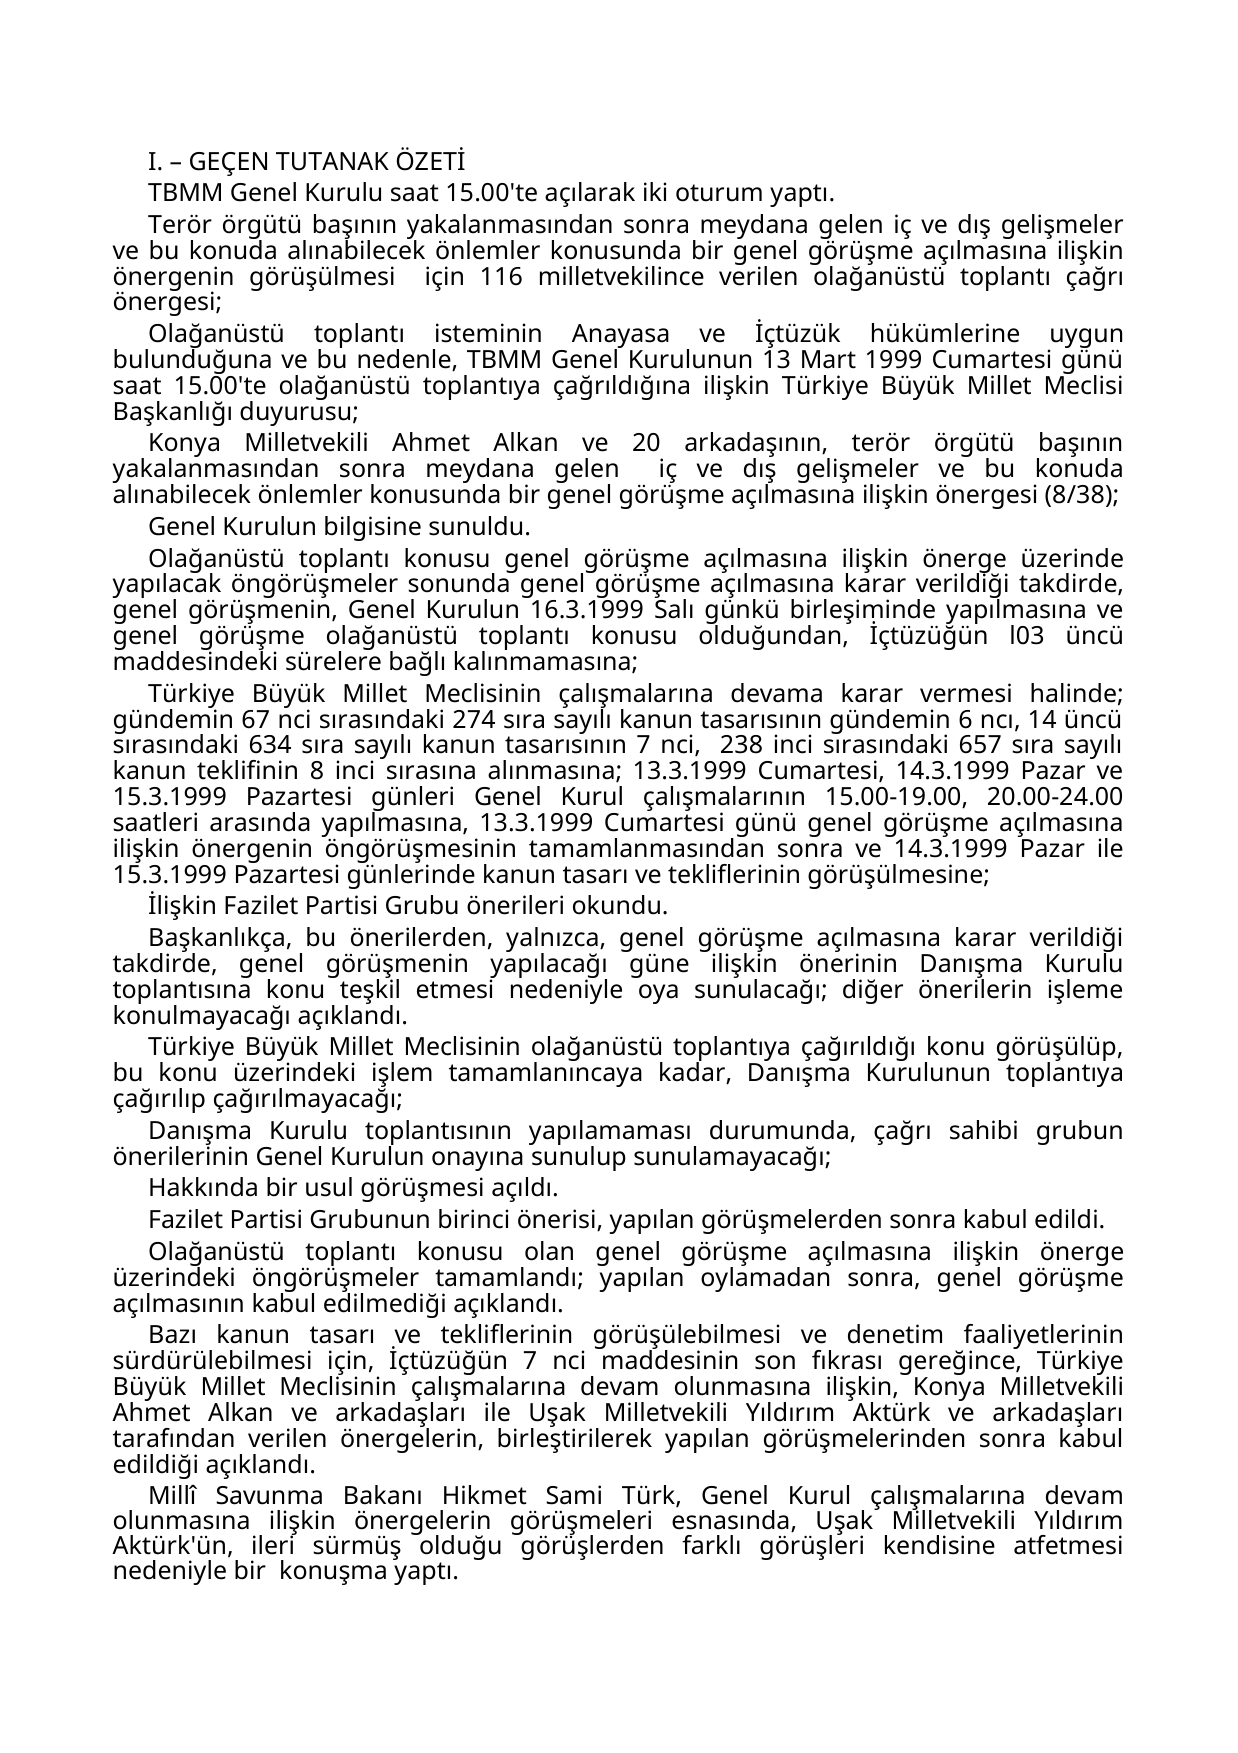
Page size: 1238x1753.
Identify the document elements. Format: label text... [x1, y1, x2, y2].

text TBMM Genel Kurulu saat 15.00'te açılarak iki oturum yaptı. [112, 181, 1125, 207]
text Danışma Kurulu toplantısının yapılamaması durumunda, çağrı sahibi grubun önerilerinin Genel Kurulun onayına sunulup sunulamayacağı; [112, 1119, 1125, 1170]
text İlişkin Fazilet Partisi Grubu önerileri okundu. [112, 894, 1125, 920]
text Genel Kurulun bilgisine sunuldu. [112, 515, 1125, 541]
text Hakkında bir usul görüşmesi açıldı. [112, 1176, 1125, 1202]
text Olağanüstü toplantı isteminin Anayasa ve İçtüzük hükümlerine uygun bulunduğuna ve bu nedenle, TBMM Genel Kurulunun 13 Mart 1999 Cumartesi günü saat 15.00'te olağanüstü toplantıya çağrıldığına ilişkin Türkiye Büyük Millet Meclisi Başkanlığı duyurusu; [112, 322, 1125, 425]
text Olağanüstü toplantı konusu genel görüşme açılmasına ilişkin önerge üzerinde yapılacak öngörüşmeler sonunda genel görüşme açılmasına karar verildiği takdirde, genel görüşmenin, Genel Kurulun 16.3.1999 Salı günkü birleşiminde yapılmasına ve genel görüşme olağanüstü toplantı konusu olduğundan, İçtüzüğün l03 üncü maddesindeki sürelere bağlı kalınmamasına; [112, 546, 1125, 676]
text Olağanüstü toplantı konusu olan genel görüşme açılmasına ilişkin önerge üzerindeki öngörüşmeler tamamlandı; yapılan oylamadan sonra, genel görüşme açılmasının kabul edilmediği açıklandı. [112, 1240, 1125, 1317]
text Terör örgütü başının yakalanmasından sonra meydana gelen iç ve dış gelişmeler ve bu konuda alınabilecek önlemler konusunda bir genel görüşme açılmasına ilişkin önergenin görüşülmesi için 116 milletvekilince verilen olağanüstü toplantı çağrı önergesi; [112, 213, 1125, 316]
text Konya Milletvekili Ahmet Alkan ve 20 arkadaşının, terör örgütü başının yakalanmasından sonra meydana gelen iç ve dış gelişmeler ve bu konuda alınabilecek önlemler konusunda bir genel görüşme açılmasına ilişkin önergesi (8/38); [112, 431, 1125, 509]
text Başkanlıkça, bu önerilerden, yalnızca, genel görüşme açılmasına karar verildiği takdirde, genel görüşmenin yapılacağı güne ilişkin önerinin Danışma Kurulu toplantısına konu teşkil etmesi nedeniyle oya sunulacağı; diğer önerilerin işleme konulmayacağı açıklandı. [112, 926, 1125, 1029]
text Fazilet Partisi Grubunun birinci önerisi, yapılan görüşmelerden sonra kabul edildi. [112, 1208, 1125, 1234]
text Türkiye Büyük Millet Meclisinin çalışmalarına devama karar vermesi halinde; gündemin 67 nci sırasındaki 274 sıra sayılı kanun tasarısının gündemin 6 ncı, 14 üncü sırasındaki 634 sıra sayılı kanun tasarısının 7 nci, 238 inci sırasındaki 657 sıra sayılı kanun teklifinin 8 inci sırasına alınmasına; 13.3.1999 Cumartesi, 14.3.1999 Pazar ve 15.3.1999 Pazartesi günleri Genel Kurul çalışmalarının 15.00-19.00, 20.00-24.00 saatleri arasında yapılmasına, 13.3.1999 Cumartesi günü genel görüşme açılmasına ilişkin önergenin öngörüşmesinin tamamlanmasından sonra ve 14.3.1999 Pazar ile 15.3.1999 Pazartesi günlerinde kanun tasarı ve tekliflerinin görüşülmesine; [112, 682, 1125, 888]
text Türkiye Büyük Millet Meclisinin olağanüstü toplantıya çağırıldığı konu görüşülüp, bu konu üzerindeki işlem tamamlanıncaya kadar, Danışma Kurulunun toplantıya çağırılıp çağırılmayacağı; [112, 1035, 1125, 1113]
text I. – GEÇEN TUTANAK ÖZETİ [112, 150, 1125, 175]
text Bazı kanun tasarı ve tekliflerinin görüşülebilmesi ve denetim faaliyetlerinin sürdürülebilmesi için, İçtüzüğün 7 nci maddesinin son fıkrası gereğince, Türkiye Büyük Millet Meclisinin çalışmalarına devam olunmasına ilişkin, Konya Milletvekili Ahmet Alkan ve arkadaşları ile Uşak Milletvekili Yıldırım Aktürk ve arkadaşları tarafından verilen önergelerin, birleştirilerek yapılan görüşmelerinden sonra kabul edildiği açıklandı. [112, 1323, 1125, 1478]
text Millî Savunma Bakanı Hikmet Sami Türk, Genel Kurul çalışmalarına devam olunmasına ilişkin önergelerin görüşmeleri esnasında, Uşak Milletvekili Yıldırım Aktürk'ün, ileri sürmüş olduğu görüşlerden farklı görüşleri kendisine atfetmesi nedeniyle bir konuşma yaptı. [112, 1484, 1125, 1584]
